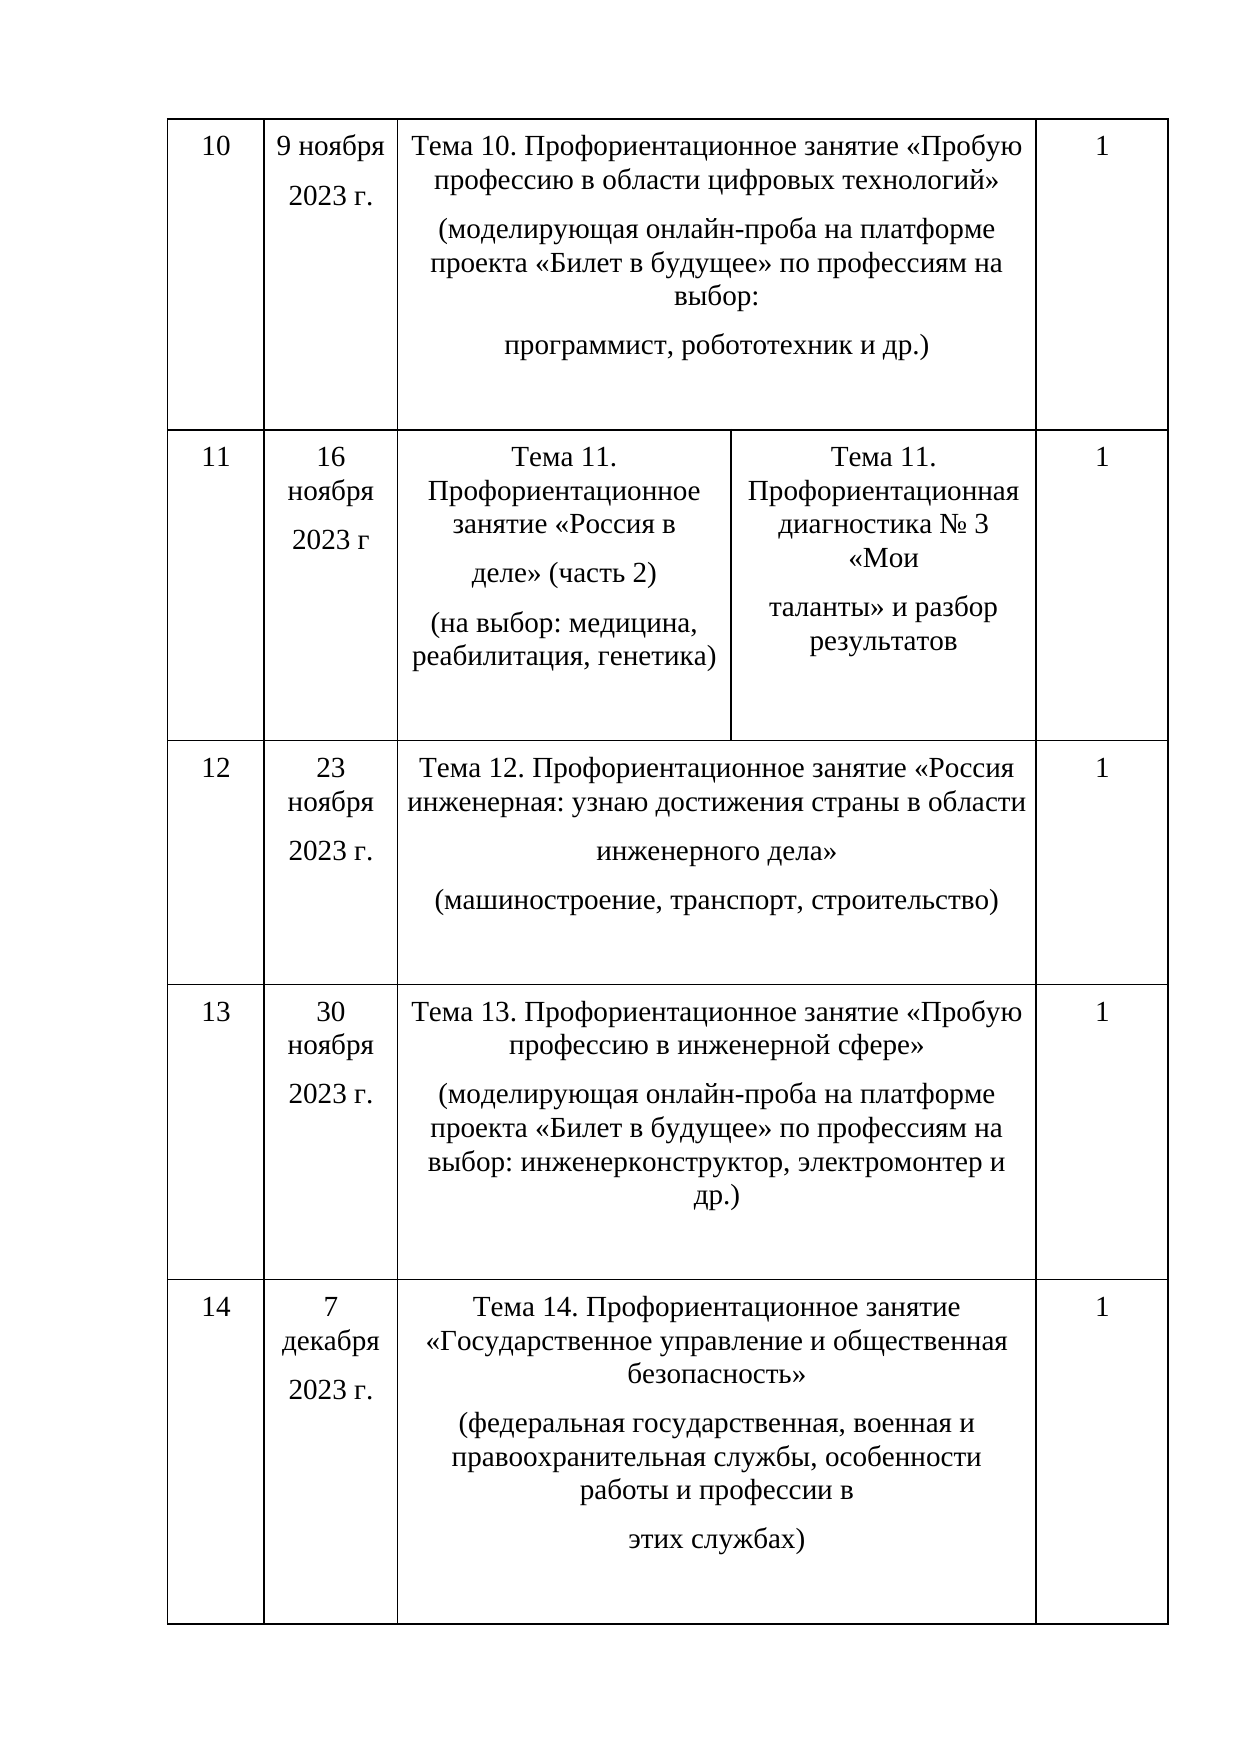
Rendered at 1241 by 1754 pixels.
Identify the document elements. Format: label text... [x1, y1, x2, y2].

table_cell 1 [1037, 741, 1167, 983]
table_cell 16 ноября 2023 г [265, 431, 397, 740]
table_cell 10 [168, 120, 263, 429]
table_cell 1 [1037, 985, 1167, 1279]
table_cell Тема 14. Профориентационное занятие «Государственное управление и общественная безопасность» (федеральная государственная, военная и правоохранительная службы, особенности работы и профессии в этих службах) [398, 1280, 1035, 1623]
table_cell 30 ноября 2023 г. [265, 985, 397, 1279]
table_cell 11 [168, 431, 263, 740]
table_cell 1 [1037, 1280, 1167, 1623]
table_cell 14 [168, 1280, 263, 1623]
table_cell Тема 11. Профориентационное занятие «Россия в деле» (часть 2) (на выбор: медицина, реабилитация, генетика) [398, 431, 730, 740]
table_cell Тема 12. Профориентационное занятие «Россия инженерная: узнаю достижения страны в области инженерного дела» (машиностроение, транспорт, строительство) [398, 741, 1035, 983]
table_cell 1 [1037, 120, 1167, 429]
table_cell 13 [168, 985, 263, 1279]
table_cell 9 ноября 2023 г. [265, 120, 397, 429]
table_cell 7 декабря 2023 г. [265, 1280, 397, 1623]
table_cell Тема 13. Профориентационное занятие «Пробую профессию в инженерной сфере» (моделирующая онлайн-проба на платформе проекта «Билет в будущее» по профессиям на выбор: инженерконструктор, электромонтер и др.) [398, 985, 1035, 1279]
table_cell Тема 10. Профориентационное занятие «Пробую профессию в области цифровых технологий» (моделирующая онлайн-проба на платформе проекта «Билет в будущее» по профессиям на выбор: программист, робототехник и др.) [398, 120, 1035, 429]
table_cell 12 [168, 741, 263, 983]
table_cell 23 ноября 2023 г. [265, 741, 397, 983]
table_cell Тема 11. Профориентационная диагностика № 3 «Мои таланты» и разбор результатов [732, 431, 1035, 740]
table_cell 1 [1037, 431, 1167, 740]
